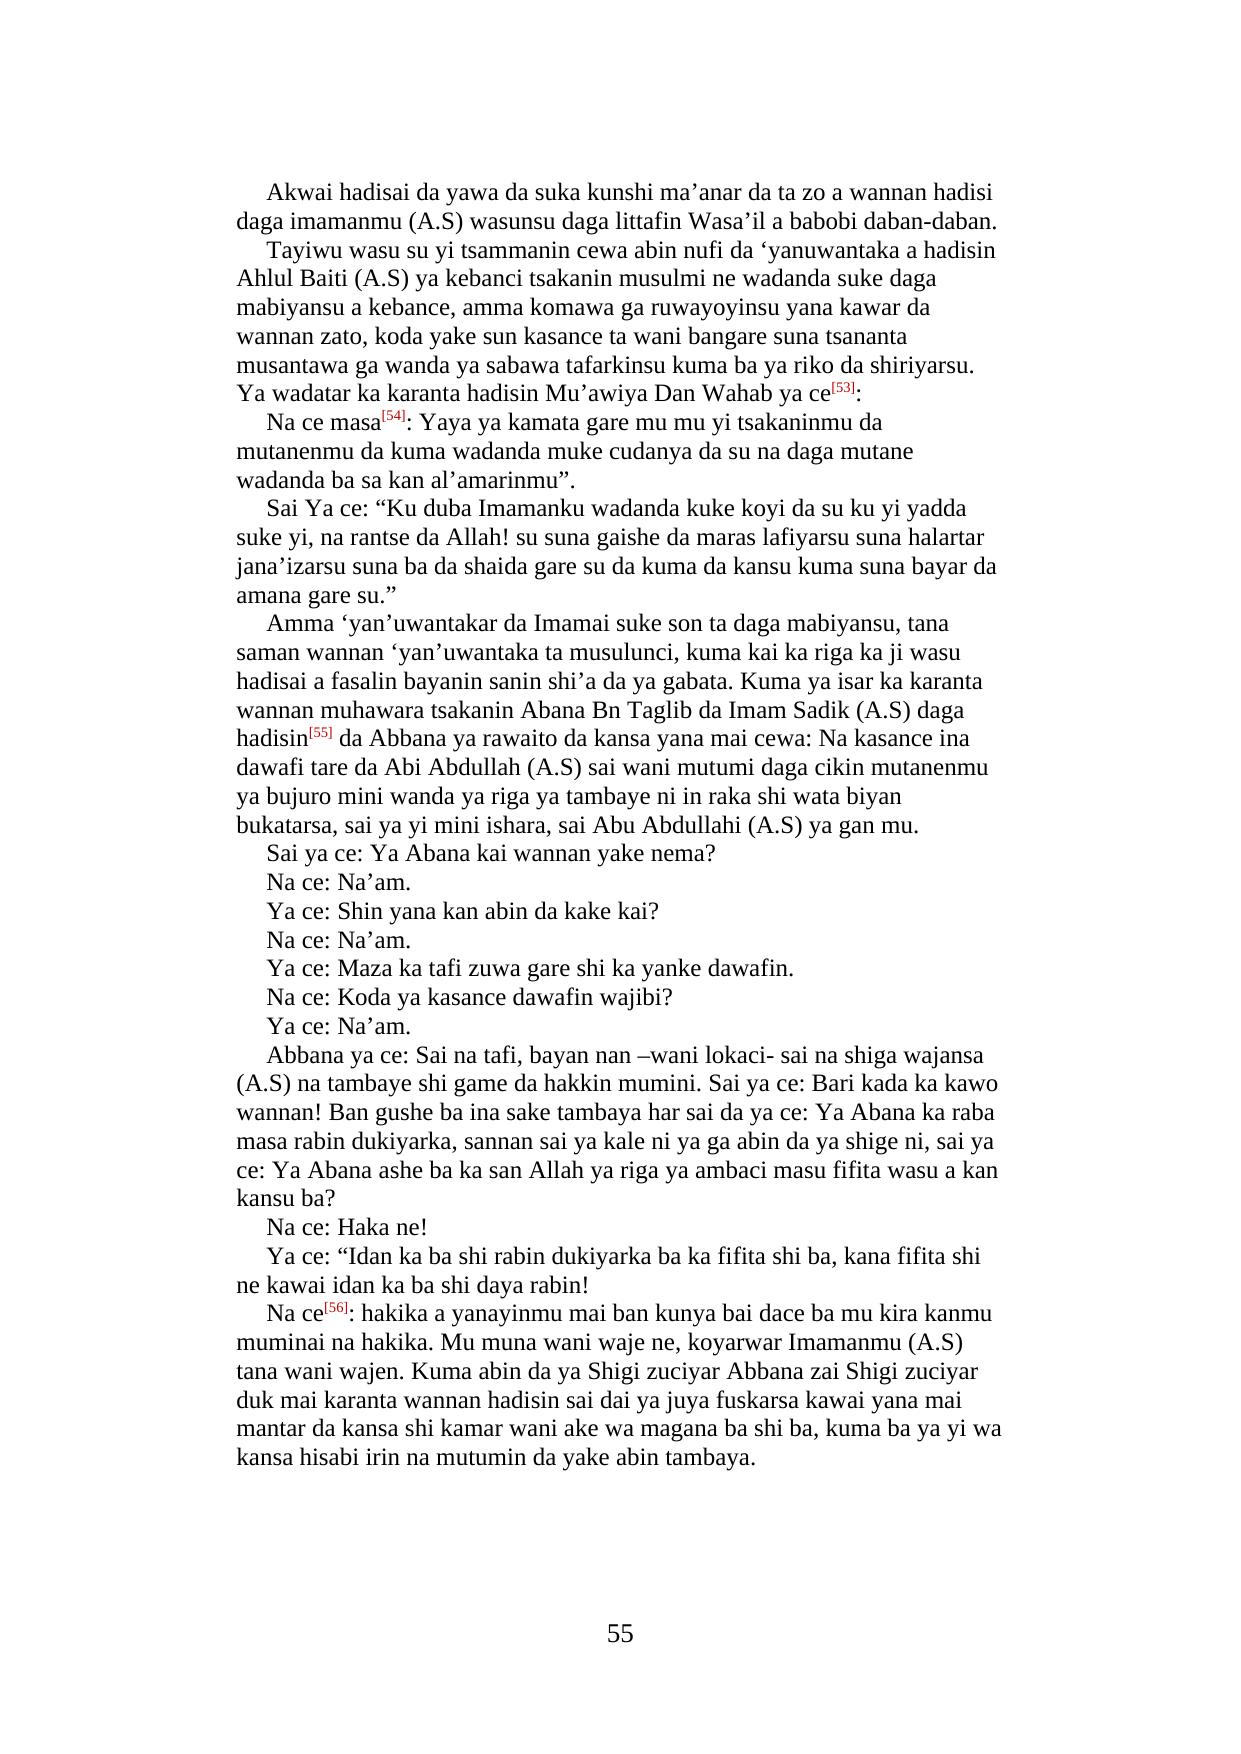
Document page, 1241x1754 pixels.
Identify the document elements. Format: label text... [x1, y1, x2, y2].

text Ya ce: Na’am. [236, 1011, 1004, 1040]
text Sai ya ce: Ya Abana kai wannan yake nema? [236, 838, 1004, 867]
text Amma ‘yan’uwantakar da Imamai suke son ta daga mabiyansu, tana saman wannan ‘yan’uwantaka ta musulunci, kuma kai ka riga ka ji wasu hadisai a fasalin bayanin sanin shi’a da ya gabata. Kuma ya isar ka karanta wannan muhawara tsakanin Abana Bn Taglib da Imam Sadik (A.S) daga hadisin[55] da Abbana ya rawaito da kansa yana mai cewa: Na kasance ina dawafi tare da Abi Abdullah (A.S) sai wani mutumi daga cikin mutanenmu ya bujuro mini wanda ya riga ya tambaye ni in raka shi wata biyan bukatarsa, sai ya yi mini ishara, sai Abu Abdullahi (A.S) ya gan mu. [236, 608, 1004, 838]
text Na ce[56]: hakika a yanayinmu mai ban kunya bai dace ba mu kira kanmu muminai na hakika. Mu muna wani waje ne, koyarwar Imamanmu (A.S) tana wani wajen. Kuma abin da ya Shigi zuciyar Abbana zai Shigi zuciyar duk mai karanta wannan hadisin sai dai ya juya fuskarsa kawai yana mai mantar da kansa shi kamar wani ake wa magana ba shi ba, kuma ba ya yi wa kansa hisabi irin na mutumin da yake abin tambaya. [236, 1298, 1004, 1471]
text Na ce: Na’am. [236, 925, 1004, 953]
text Ya ce: Shin yana kan abin da kake kai? [236, 896, 1004, 925]
text Ya ce: Maza ka tafi zuwa gare shi ka yanke dawafin. [236, 953, 1004, 982]
text Na ce masa[54]: Yaya ya kamata gare mu mu yi tsakaninmu da mutanenmu da kuma wadanda muke cudanya da su na daga mutane wadanda ba sa kan al’amarinmu”. [236, 407, 1004, 493]
text Ya ce: “Idan ka ba shi rabin dukiyarka ba ka fifita shi ba, kana fifita shi ne kawai idan ka ba shi daya rabin! [236, 1241, 1004, 1298]
text Tayiwu wasu su yi tsammanin cewa abin nufi da ‘yanuwantaka a hadisin Ahlul Baiti (A.S) ya kebanci tsakanin musulmi ne wadanda suke daga mabiyansu a kebance, amma komawa ga ruwayoyinsu yana kawar da wannan zato, koda yake sun kasance ta wani bangare suna tsananta musantawa ga wanda ya sabawa tafarkinsu kuma ba ya riko da shiriyarsu. Ya wadatar ka karanta hadisin Mu’awiya Dan Wahab ya ce[53]: [236, 235, 1004, 407]
text Na ce: Haka ne! [236, 1212, 1004, 1241]
text Sai Ya ce: “Ku duba Imamanku wadanda kuke koyi da su ku yi yadda suke yi, na rantse da Allah! su suna gaishe da maras lafiyarsu suna halartar jana’izarsu suna ba da shaida gare su da kuma da kansu kuma suna bayar da amana gare su.” [236, 493, 1004, 608]
text Akwai hadisai da yawa da suka kunshi ma’anar da ta zo a wannan hadisi daga imamanmu (A.S) wasunsu daga littafin Wasa’il a babobi daban-daban. [236, 177, 1004, 235]
text Abbana ya ce: Sai na tafi, bayan nan –wani lokaci- sai na shiga wajansa (A.S) na tambaye shi game da hakkin mumini. Sai ya ce: Bari kada ka kawo wannan! Ban gushe ba ina sake tambaya har sai da ya ce: Ya Abana ka raba masa rabin dukiyarka, sannan sai ya kale ni ya ga abin da ya shige ni, sai ya ce: Ya Abana ashe ba ka san Allah ya riga ya ambaci masu fifita wasu a kan kansu ba? [236, 1040, 1004, 1212]
text Na ce: Koda ya kasance dawafin wajibi? [236, 982, 1004, 1011]
text Na ce: Na’am. [236, 867, 1004, 896]
